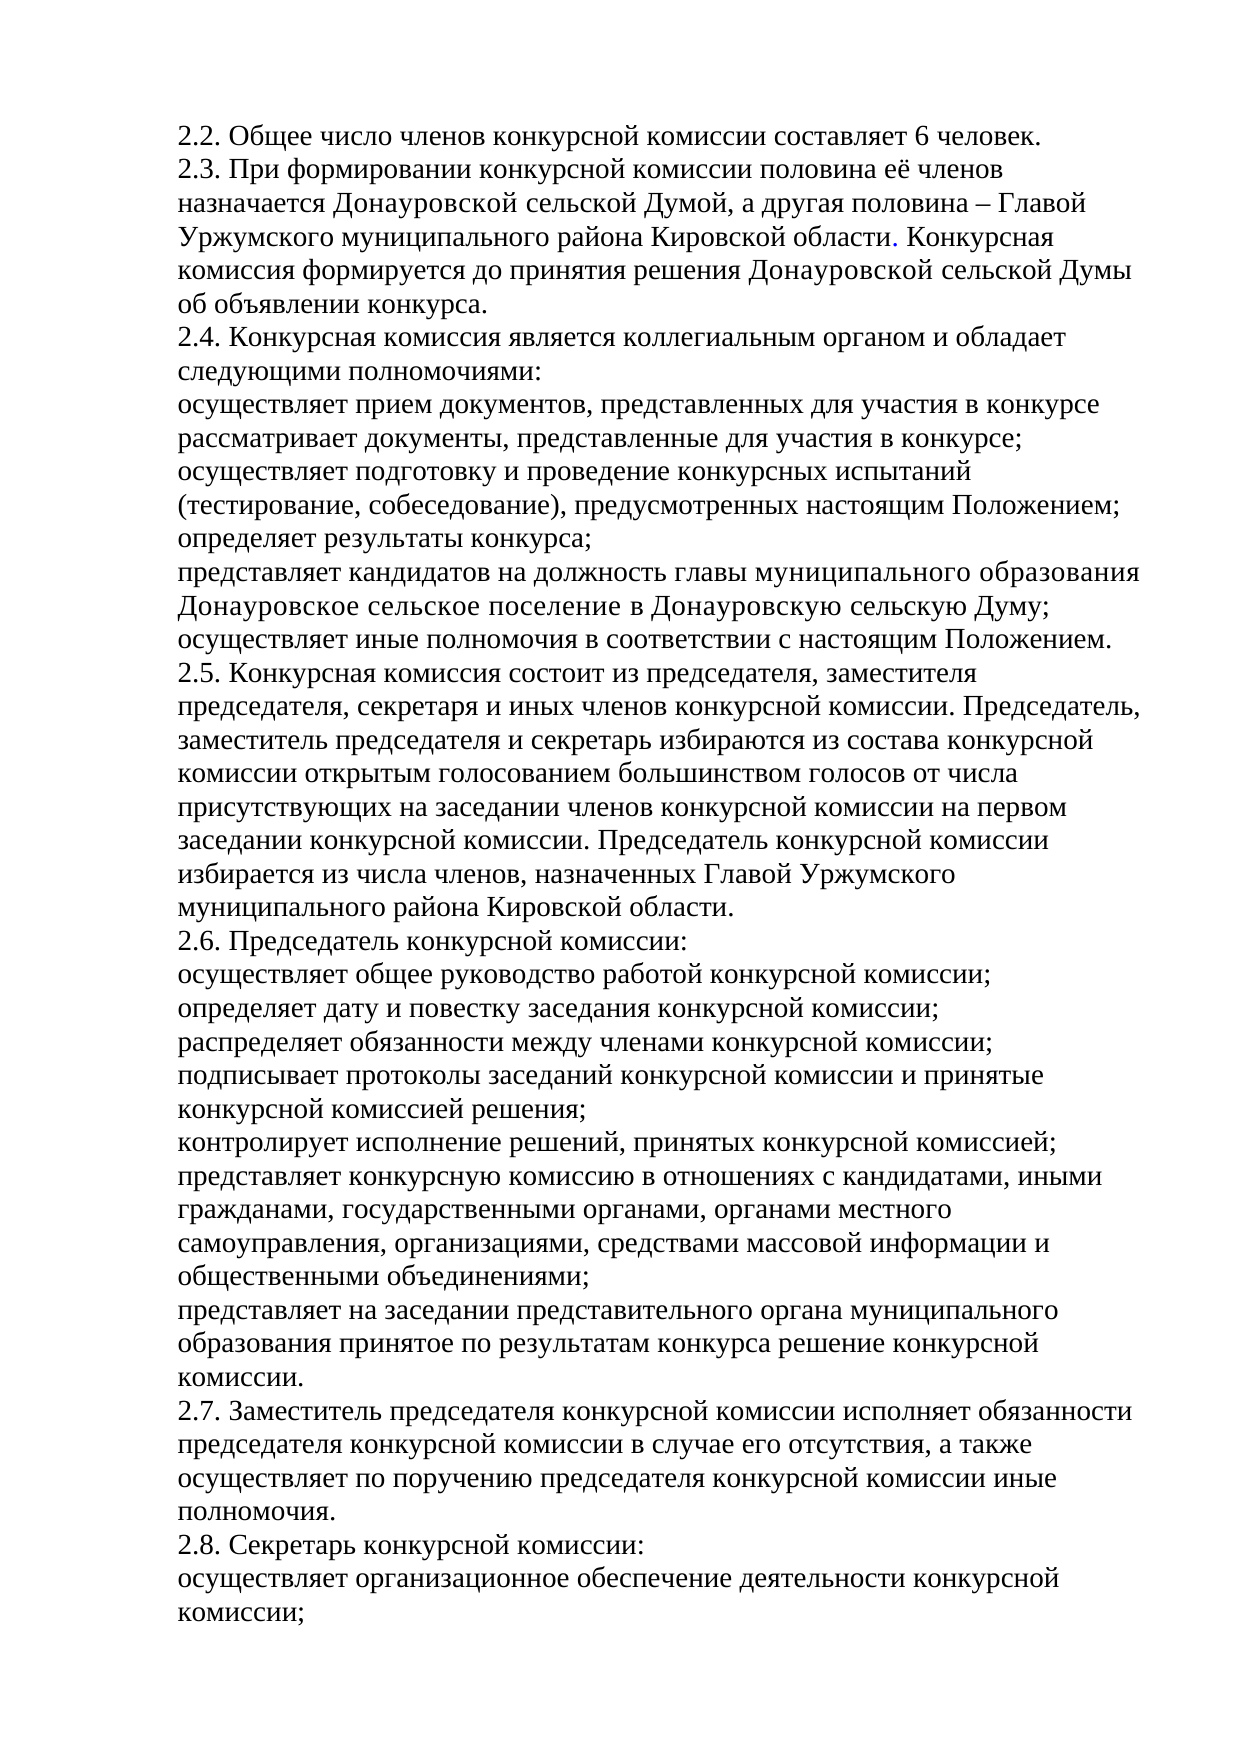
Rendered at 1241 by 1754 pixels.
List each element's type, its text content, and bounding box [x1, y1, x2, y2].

text определяет дату и повестку заседания конкурсной комиссии; [177, 990, 1152, 1024]
text осуществляет общее руководство работой конкурсной комиссии; [177, 957, 1152, 990]
text представляет кандидатов на должность главы муниципального образования Донауровское сельское поселение в Донауровскую сельскую Думу; [177, 554, 1152, 621]
text осуществляет прием документов, представленных для участия в конкурсе [177, 386, 1152, 420]
text представляет на заседании представительного органа муниципального образования принятое по результатам конкурса решение конкурсной комиссии. [177, 1292, 1152, 1393]
text контролирует исполнение решений, принятых конкурсной комиссией; [177, 1124, 1152, 1158]
text 2.6. Председатель конкурсной комиссии: [177, 923, 1152, 957]
text определяет результаты конкурса; [177, 521, 1152, 554]
text осуществляет подготовку и проведение конкурсных испытаний (тестирование, собеседование), предусмотренных настоящим Положением; [177, 453, 1152, 521]
text 2.7. Заместитель председателя конкурсной комиссии исполняет обязанности председателя конкурсной комиссии в случае его отсутствия, а также осуществляет по поручению председателя конкурсной комиссии иные полномочия. [177, 1393, 1152, 1527]
text 2.8. Секретарь конкурсной комиссии: [177, 1527, 1152, 1560]
text распределяет обязанности между членами конкурсной комиссии; [177, 1024, 1152, 1057]
text 2.2. Общее число членов конкурсной комиссии составляет 6 человек. [177, 118, 1152, 152]
text 2.4. Конкурсная комиссия является коллегиальным органом и обладает следующими полномочиями: [177, 319, 1152, 386]
text представляет конкурсную комиссию в отношениях с кандидатами, иными гражданами, государственными органами, органами местного самоуправления, организациями, средствами массовой информации и общественными объединениями; [177, 1158, 1152, 1292]
text осуществляет организационное обеспечение деятельности конкурсной комиссии; [177, 1560, 1152, 1627]
text рассматривает документы, представленные для участия в конкурсе; [177, 420, 1152, 453]
text подписывает протоколы заседаний конкурсной комиссии и принятые конкурсной комиссией решения; [177, 1057, 1152, 1124]
text осуществляет иные полномочия в соответствии с настоящим Положением. [177, 621, 1152, 655]
text 2.5. Конкурсная комиссия состоит из председателя, заместителя председателя, секретаря и иных членов конкурсной комиссии. Председатель, заместитель председателя и секретарь избираются из состава конкурсной комиссии открытым голосованием большинством голосов от числа присутствующих на заседании членов конкурсной комиссии на первом заседании конкурсной комиссии. Председатель конкурсной комиссии избирается из числа членов, назначенных Главой Уржумского муниципального района Кировской области. [177, 655, 1152, 923]
text 2.3. При формировании конкурсной комиссии половина её членов назначается Донауровской сельской Думой, а другая половина – Главой Уржумского муниципального района Кировской области. Конкурсная комиссия формируется до принятия решения Донауровской сельской Думы об объявлении конкурса. [177, 152, 1152, 319]
